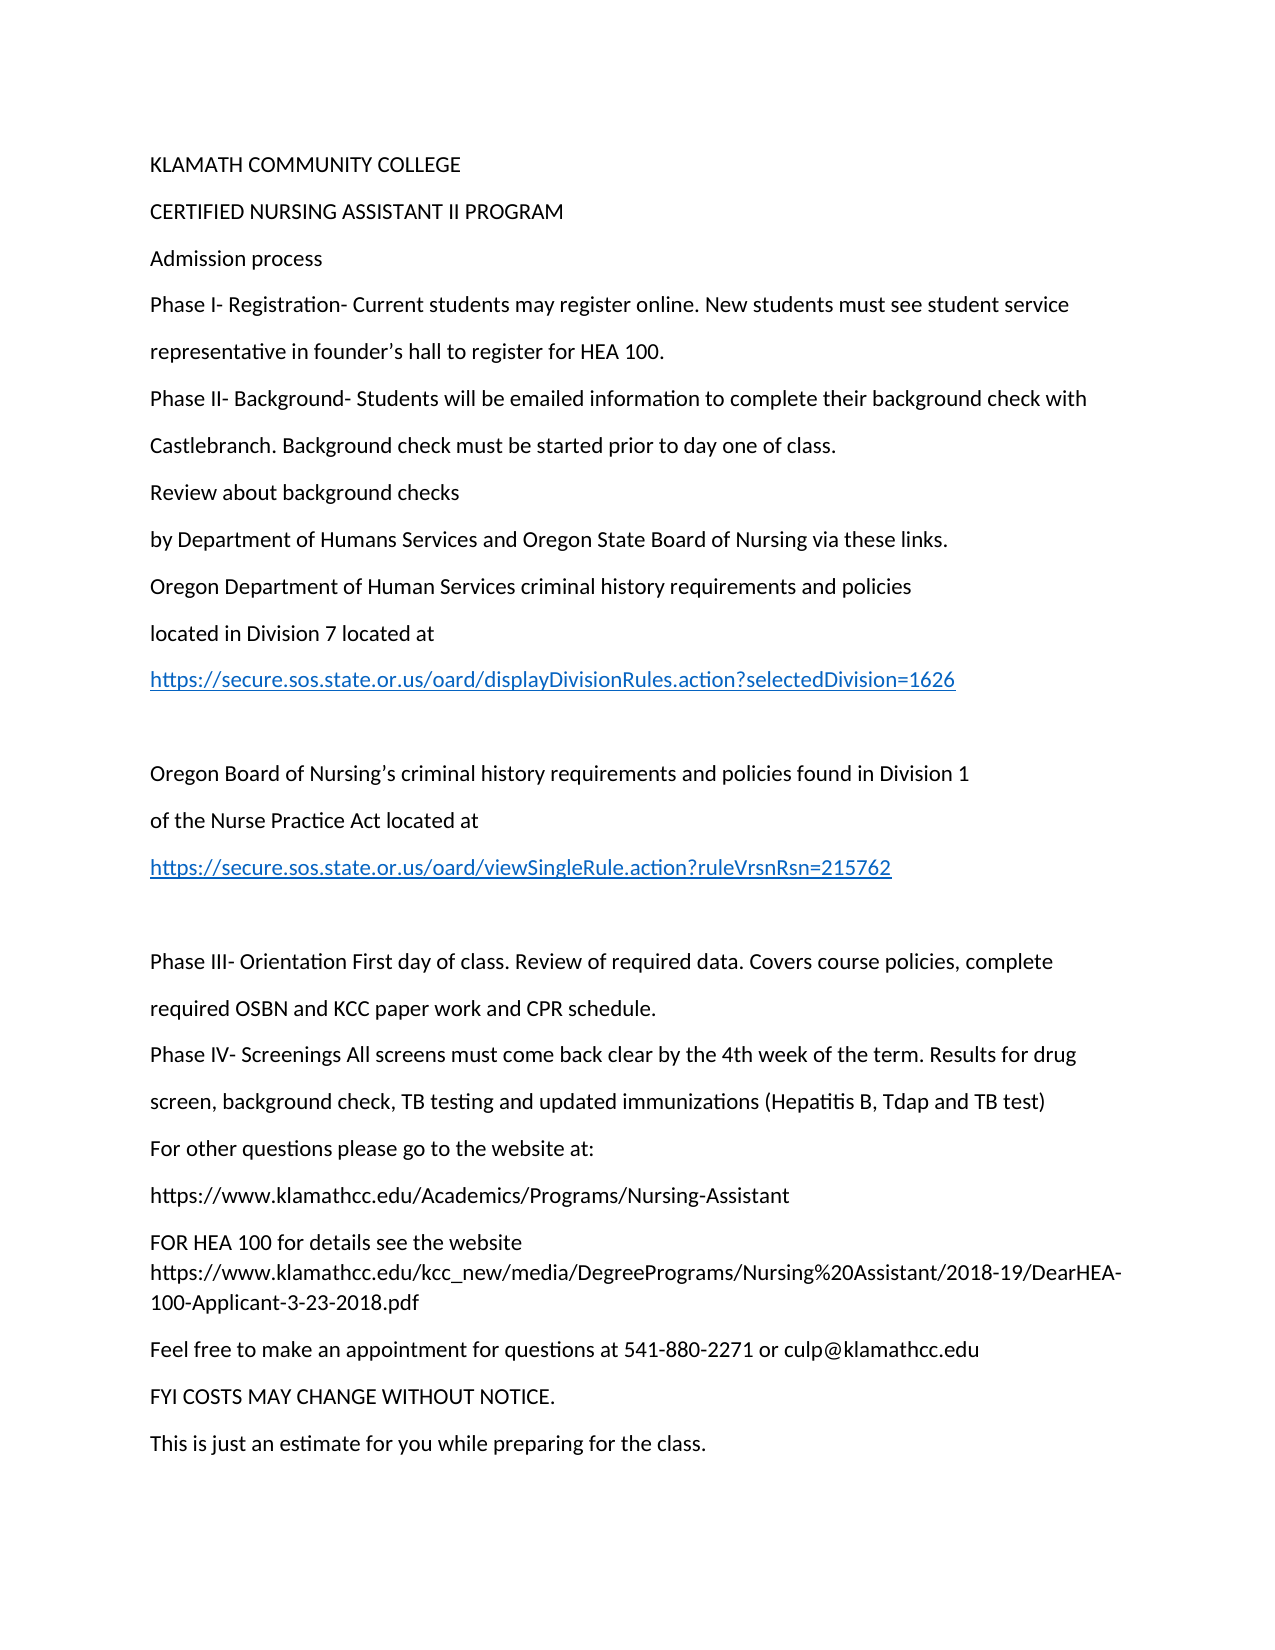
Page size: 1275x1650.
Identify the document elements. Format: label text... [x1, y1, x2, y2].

text KLAMATH COMMUNITY COLLEGE [150, 150, 1125, 178]
text Review about background checks [150, 478, 1125, 506]
text screen, background check, TB testing and updated immunizations (Hepatitis B, Tdap and TB test) [150, 1087, 1125, 1116]
text of the Nurse Practice Act located at [150, 806, 1125, 834]
text representative in founder’s hall to register for HEA 100. [150, 337, 1125, 366]
text required OSBN and KCC paper work and CPR schedule. [150, 994, 1125, 1022]
text https://www.klamathcc.edu/Academics/Programs/Nursing-Assistant [150, 1181, 1125, 1209]
text Admission process [150, 244, 1125, 272]
text CERTIFIED NURSING ASSISTANT II PROGRAM [150, 197, 1125, 225]
text FYI COSTS MAY CHANGE WITHOUT NOTICE. [150, 1382, 1125, 1410]
text https://secure.sos.state.or.us/oard/displayDivisionRules.action?selectedDivision=1626 [150, 666, 1125, 694]
text This is just an estimate for you while preparing for the class. [150, 1429, 1125, 1457]
text located in Division 7 located at [150, 619, 1125, 647]
text by Department of Humans Services and Oregon State Board of Nursing via these links. [150, 525, 1125, 553]
text Castlebranch. Background check must be started prior to day one of class. [150, 431, 1125, 459]
text Phase II- Background- Students will be emailed information to complete their background check with [150, 384, 1125, 412]
text Oregon Board of Nursing’s criminal history requirements and policies found in Division 1 [150, 759, 1125, 787]
text Oregon Department of Human Services criminal history requirements and policies [150, 572, 1125, 600]
text Phase IV- Screenings All screens must come back clear by the 4th week of the term. Results for drug [150, 1041, 1125, 1069]
text Phase III- Orientation First day of class. Review of required data. Covers course policies, complete [150, 947, 1125, 975]
text For other questions please go to the website at: [150, 1134, 1125, 1162]
text Phase I- Registration- Current students may register online. New students must see student service [150, 291, 1125, 319]
text https://secure.sos.state.or.us/oard/viewSingleRule.action?ruleVrsnRsn=215762 [150, 853, 1125, 881]
text Feel free to make an appointment for questions at 541-880-2271 or culp@klamathcc.edu [150, 1335, 1125, 1363]
text FOR HEA 100 for details see the website https://www.klamathcc.edu/kcc_new/media/DegreePrograms/Nursing%20Assistant/2018-19/DearHEA-100-Applicant-3-23-2018.pdf [150, 1228, 1125, 1317]
